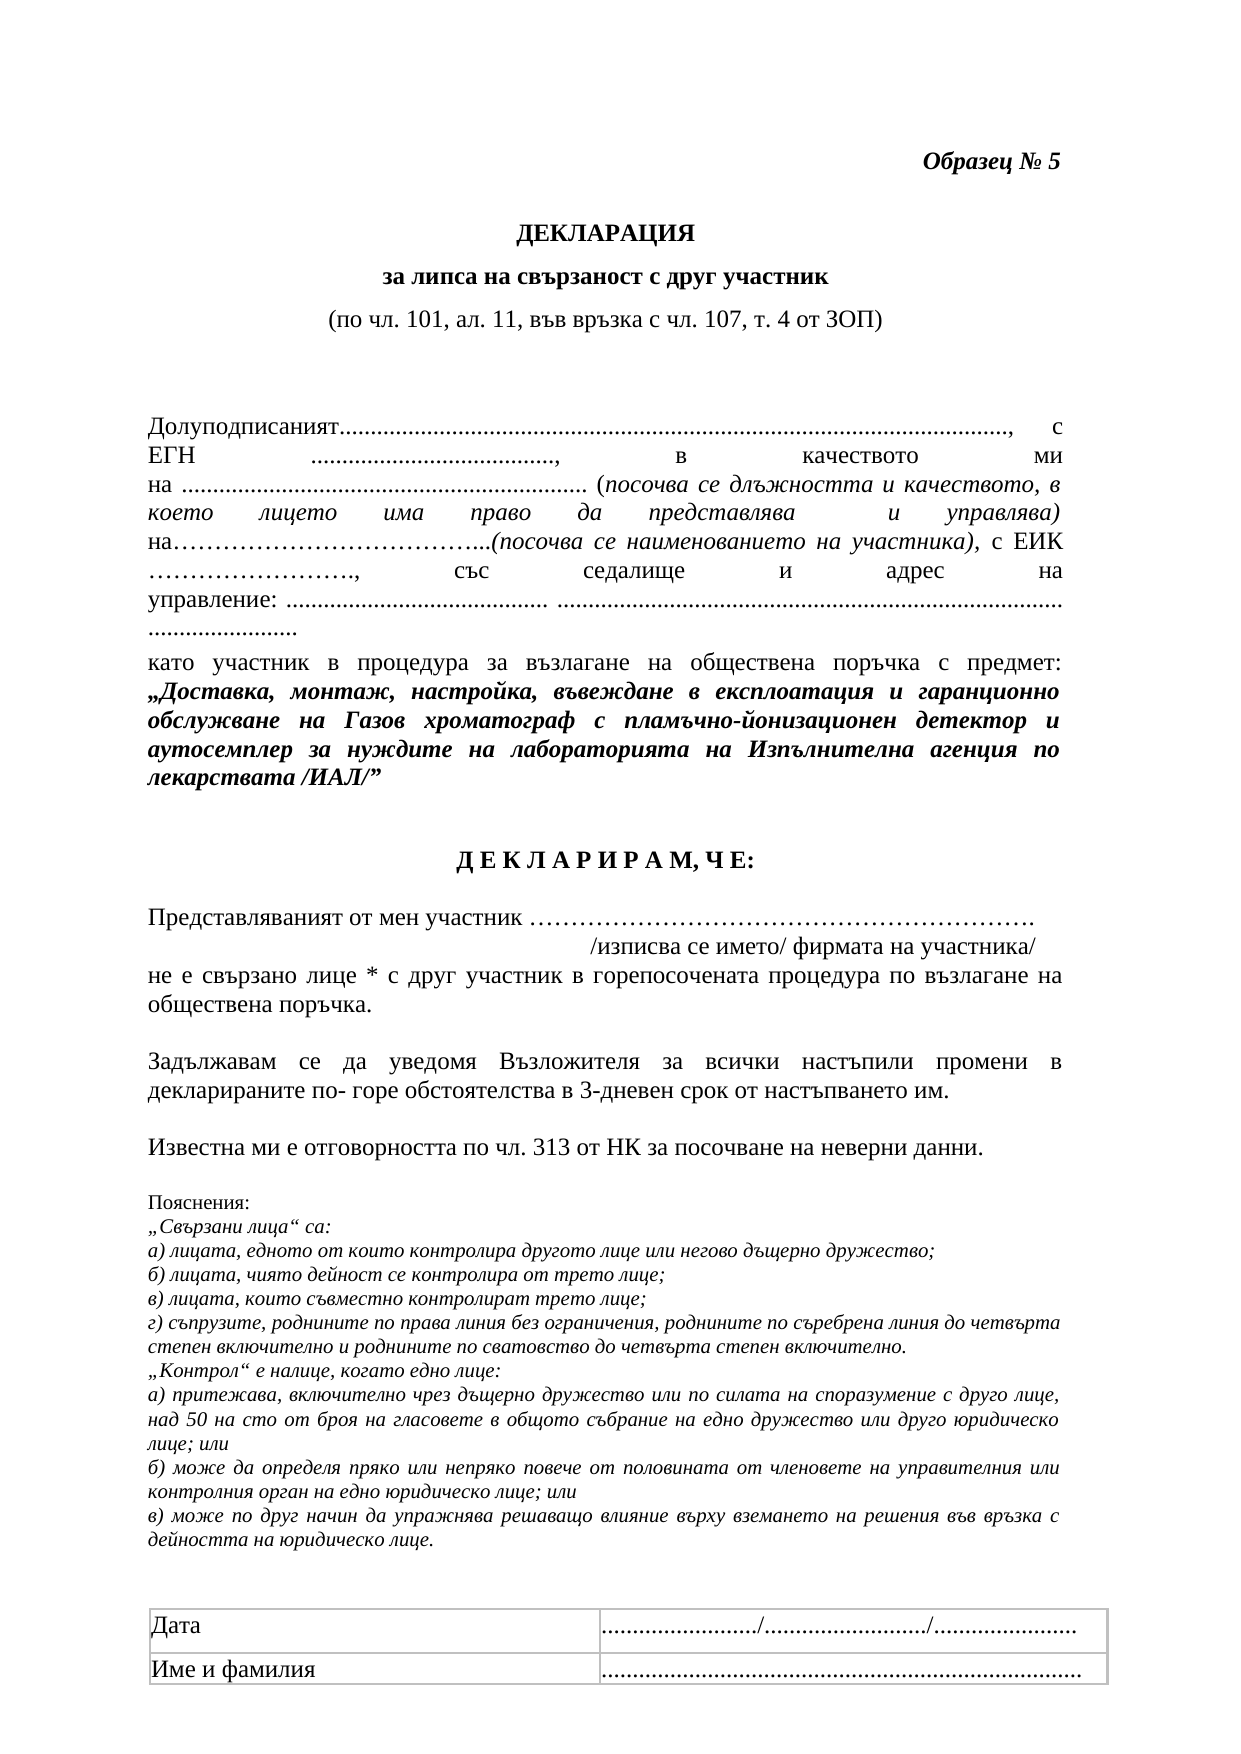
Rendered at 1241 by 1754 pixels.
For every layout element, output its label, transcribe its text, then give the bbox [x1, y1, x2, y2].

text (по чл. 101, ал. 11, във връзка с чл. 107, т. 4 от ЗОП) [148, 304, 1063, 333]
table_cell Име и фамилия [151, 1654, 599, 1683]
text Задължавам се да уведомя Възложителя за всички настъпили промени в декларираните по- горе обстоятелства в 3-дневен срок от настъпването им. [148, 1046, 1063, 1104]
table_header ........................./........................../....................... [601, 1610, 1106, 1652]
text в) може по друг начин да упражнява решаващо влияние върху вземането на решения във връзка с дейността на юридическо лице. [148, 1503, 1063, 1551]
text Пояснения: [148, 1190, 1063, 1214]
table_header Дата [151, 1610, 599, 1652]
text /изписва се името/ фирмата на участника/ [148, 931, 1063, 960]
text б) може да определя пряко или непряко повече от половината от членовете на управителния или контролния орган на едно юридическо лице; или [148, 1454, 1063, 1503]
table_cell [601, 1654, 1106, 1683]
text за липса на свързаност с друг участник [148, 261, 1063, 290]
text Известна ми е отговорността по чл. 313 от НК за посочване на неверни данни. [148, 1132, 1063, 1161]
text „Свързани лица“ са: [148, 1214, 1063, 1238]
text Д Е К Л А Р И Р А М, Ч Е: [148, 845, 1063, 874]
text ДЕКЛАРАЦИЯ [148, 218, 1063, 247]
text не е свързано лице * с друг участник в горепосочената процедура по възлагане на обществена поръчка. [148, 960, 1063, 1017]
text „Контрол“ е налице, когато едно лице: [148, 1358, 1063, 1382]
text Долуподписаният..........................................................................................................., с ЕГН ......................................., в качеството ми на ................................................................. (посочва се длъжността и качеството, в което лицето има право да представлява и управлява) на………………………………...(посочва се наименованието на участника), с ЕИК ……………………., със седалище и адрес на управление: .......................................... ......................................................................................................... [148, 411, 1063, 641]
text а) лицата, едното от които контролира другото лице или негово дъщерно дружество; [148, 1238, 1063, 1262]
text Представляваният от мен участник ……………………………………………………. [148, 902, 1063, 931]
text в) лицата, които съвместно контролират трето лице; [148, 1286, 1063, 1310]
text а) притежава, включително чрез дъщерно дружество или по силата на споразумение с друго лице, над 50 на сто от броя на гласовете в общото събрание на едно дружество или друго юридическо лице; или [148, 1382, 1063, 1454]
text б) лицата, чиято дейност се контролира от трето лице; [148, 1262, 1063, 1286]
text Образец № 5 [148, 146, 1063, 175]
text г) съпрузите, роднините по права линия без ограничения, роднините по съребрена линия до четвърта степен включително и роднините по сватовство до четвърта степен включително. [148, 1310, 1063, 1358]
text като участник в процедура за възлагане на обществена поръчка с предмет: „Доставка, монтаж, настройка, въвеждане в експлоатация и гаранционно обслужване на Газов хроматограф с пламъчно-йонизационен детектор и аутосемплер за нуждите на лабораторията на Изпълнителна агенция по лекарствата /ИАЛ/” [148, 647, 1063, 791]
